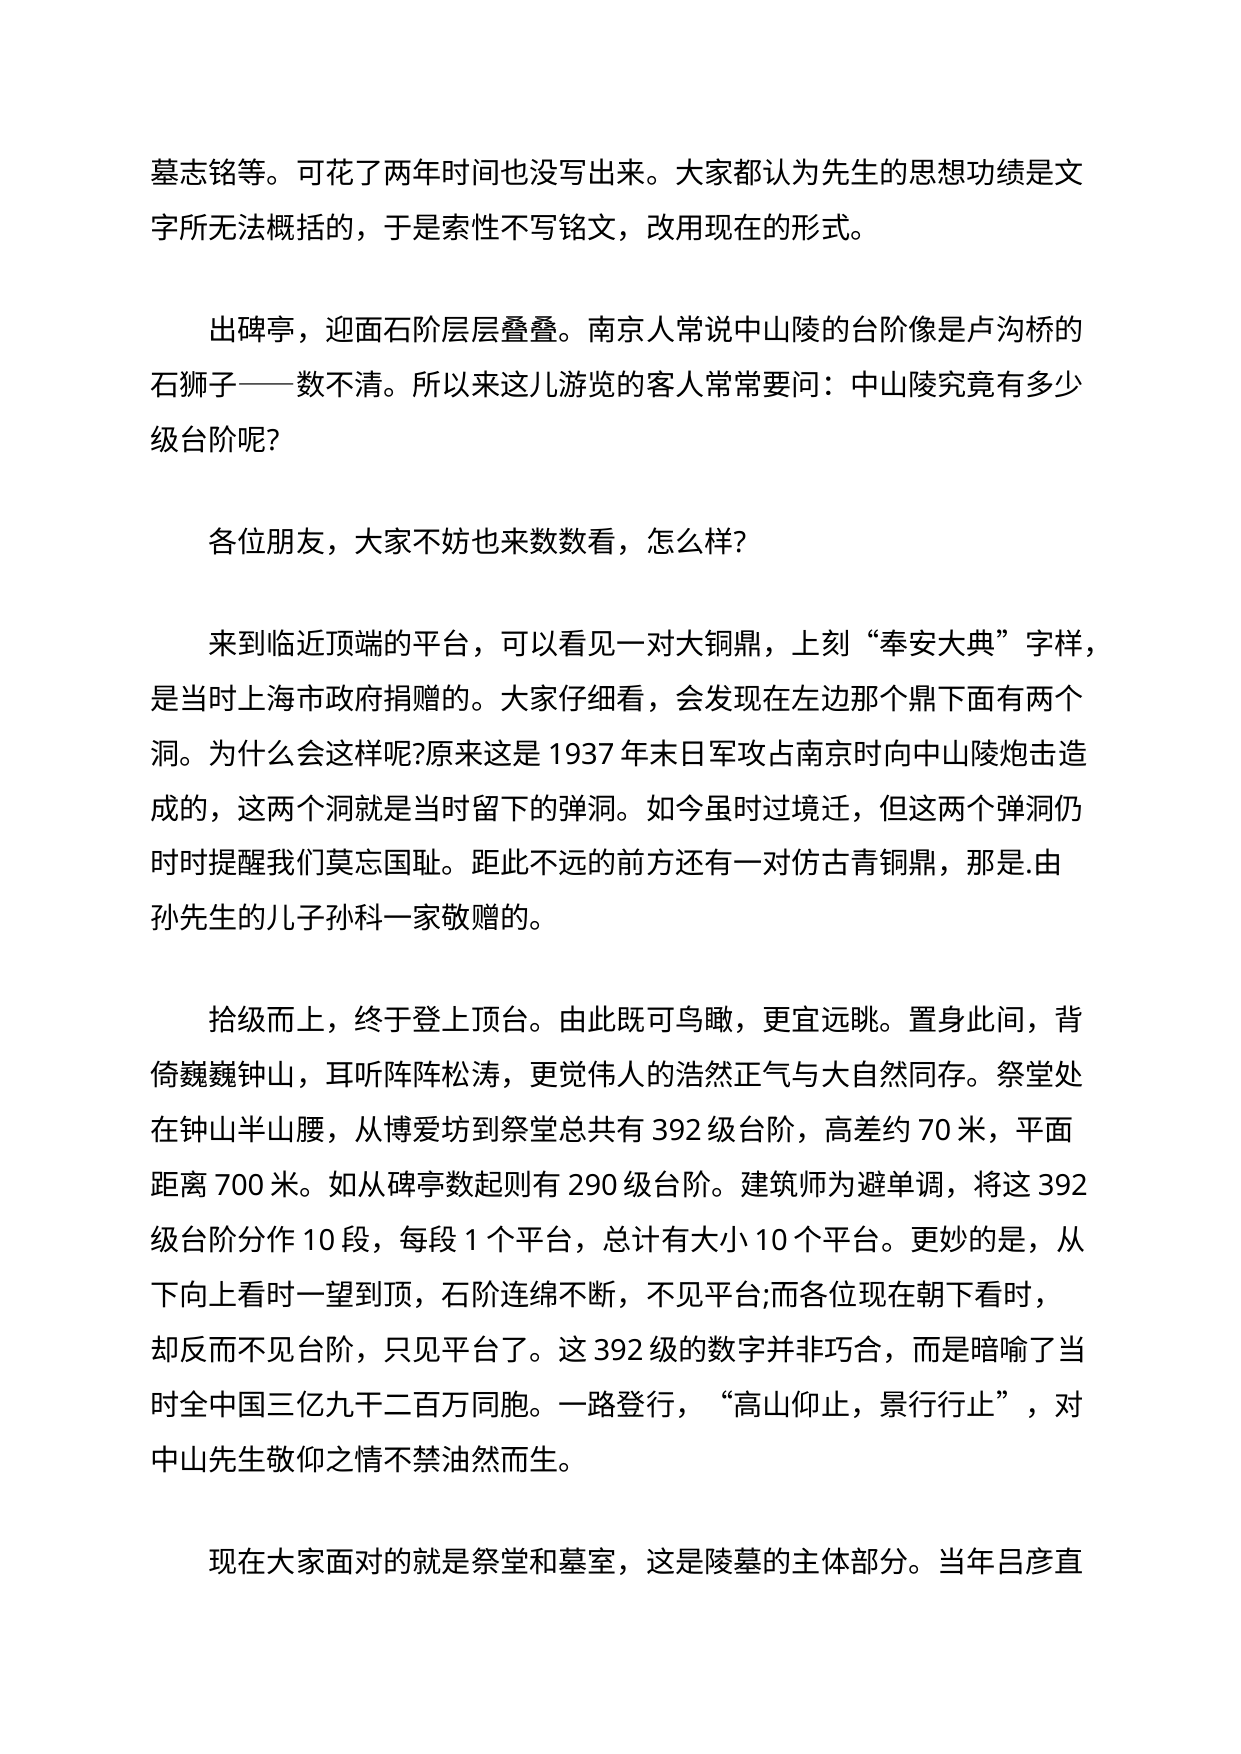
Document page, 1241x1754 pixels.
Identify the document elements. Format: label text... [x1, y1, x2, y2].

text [150, 150, 1090, 247]
text 来到临近顶端的平台，可以看见一对大铜鼎，上刻“奉安大典”字样，是当时上海市政府捐赠的。大家仔细看，会发现在左边那个鼎下面有两个洞。为什么会这样呢?原来这是1937年末日军攻占南京时向中山陵炮击造成的，这两个洞就是当时留下的弹洞。如今虽时过境迁，但这两个弹洞仍时时提醒我们莫忘国耻。距此不远的前方还有一对仿古青铜鼎，那是.由孙先生的儿子孙科一家敬赠的。 [150, 620, 1090, 937]
text 拾级而上，终于登上顶台。由此既可鸟瞰，更宜远眺。置身此间，背倚巍巍钟山，耳听阵阵松涛，更觉伟人的浩然正气与大自然同存。祭堂处在钟山半山腰，从博爱坊到祭堂总共有392级台阶，高差约70米，平面距离700米。如从碑亭数起则有290级台阶。建筑师为避单调，将这392级台阶分作10段，每段1个平台，总计有大小10个平台。更妙的是，从下向上看时一望到顶，石阶连绵不断，不见平台;而各位现在朝下看时，却反而不见台阶，只见平台了。这392级的数字并非巧合，而是暗喻了当时全中国三亿九干二百万同胞。一路登行，“高山仰止，景行行止”，对中山先生敬仰之情不禁油然而生。 [150, 997, 1090, 1479]
text 出碑亭，迎面石阶层层叠叠。南京人常说中山陵的台阶像是卢沟桥的石狮子——数不清。所以来这儿游览的客人常常要问：中山陵究竟有多少级台阶呢? [150, 307, 1090, 459]
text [150, 1538, 1090, 1581]
text 各位朋友，大家不妨也来数数看，怎么样? [150, 518, 1090, 561]
